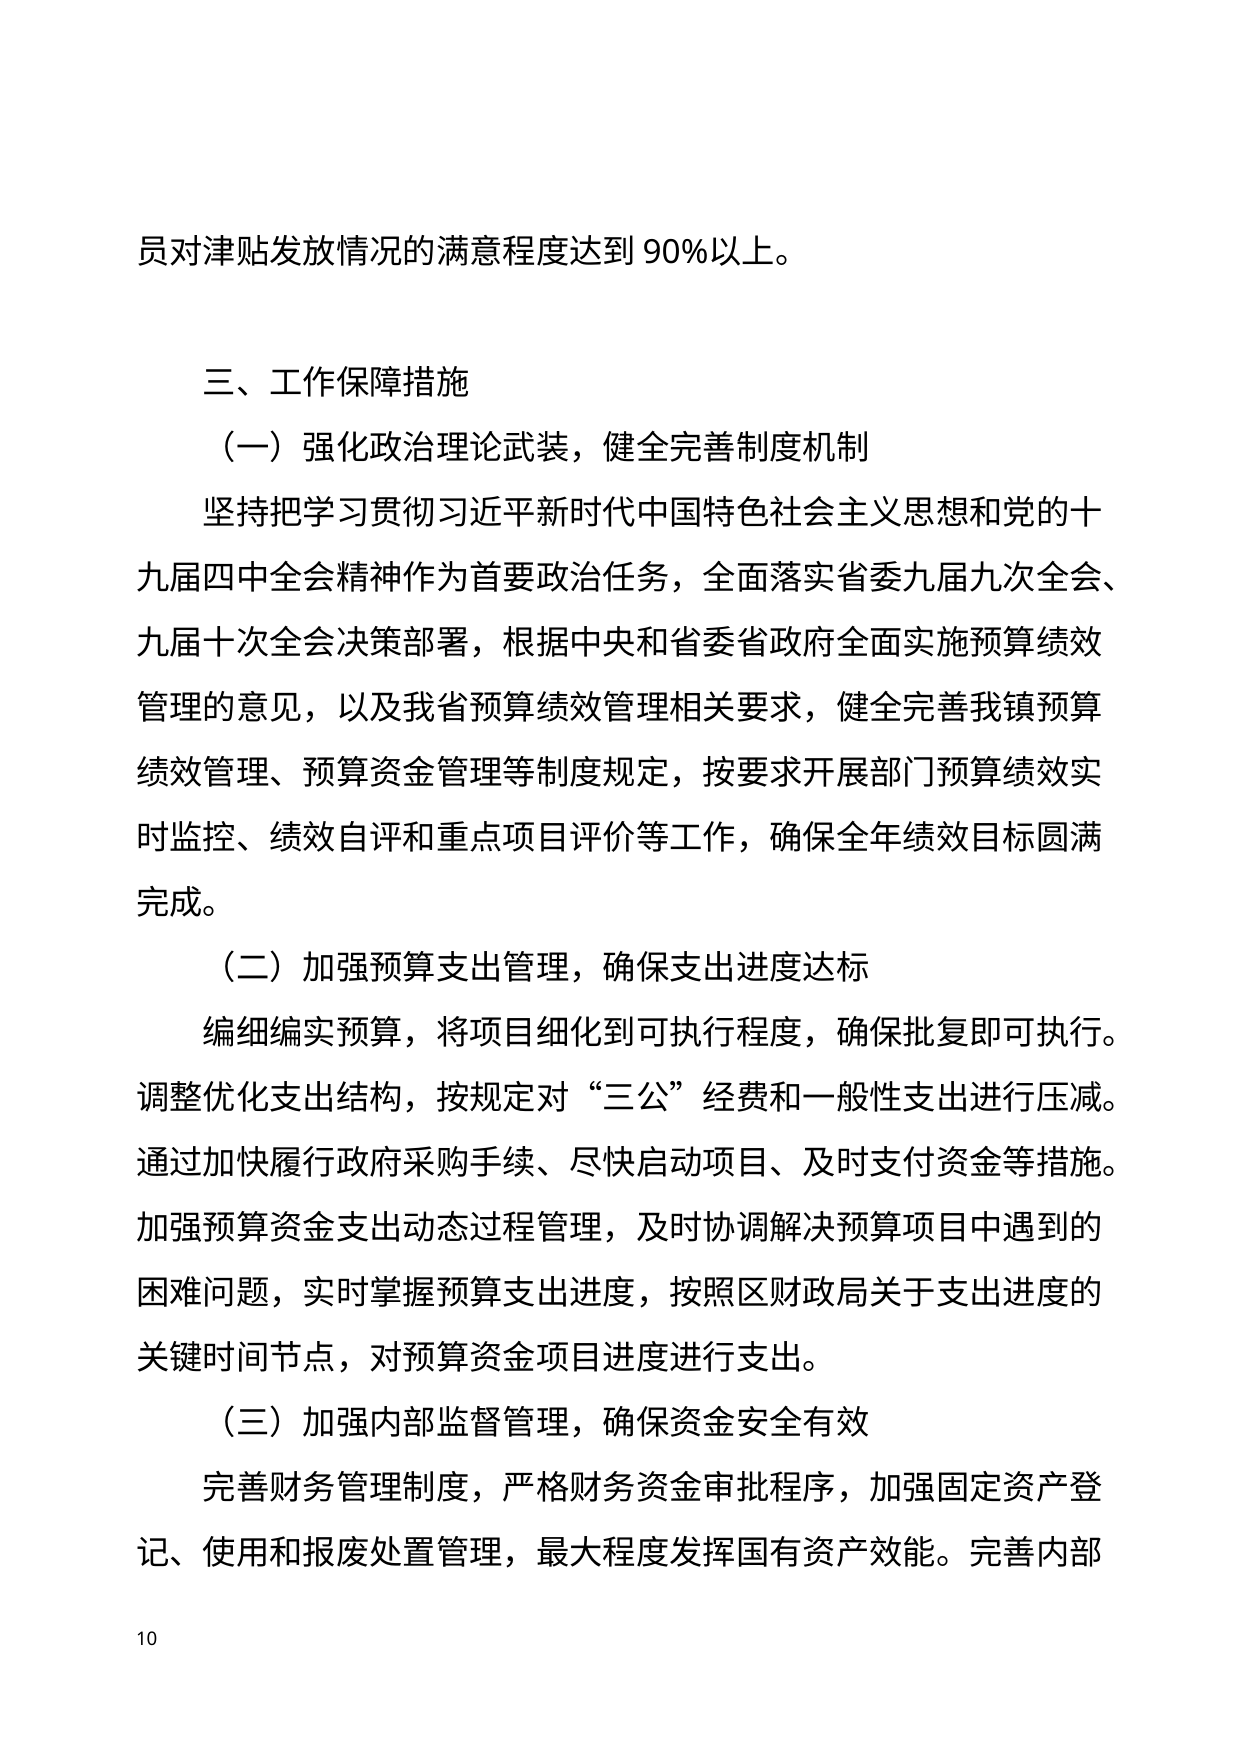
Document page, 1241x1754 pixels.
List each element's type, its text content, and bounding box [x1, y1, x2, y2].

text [136, 1452, 1104, 1582]
text （三）加强内部监督管理，确保资金安全有效 [136, 1387, 1104, 1452]
text （一）强化政治理论武装，健全完善制度机制 [136, 412, 1104, 477]
text 三、工作保障措施 [136, 347, 1104, 412]
text （二）加强预算支出管理，确保支出进度达标 [136, 932, 1104, 997]
text 编细编实预算，将项目细化到可执行程度，确保批复即可执行。调整优化支出结构，按规定对“三公”经费和一般性支出进行压减。通过加快履行政府采购手续、尽快启动项目、及时支付资金等措施。加强预算资金支出动态过程管理，及时协调解决预算项目中遇到的困难问题，实时掌握预算支出进度，按照区财政局关于支出进度的关键时间节点，对预算资金项目进度进行支出。 [136, 997, 1104, 1387]
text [136, 217, 1104, 282]
text 坚持把学习贯彻习近平新时代中国特色社会主义思想和党的十九届四中全会精神作为首要政治任务，全面落实省委九届九次全会、九届十次全会决策部署，根据中央和省委省政府全面实施预算绩效管理的意见，以及我省预算绩效管理相关要求，健全完善我镇预算绩效管理、预算资金管理等制度规定，按要求开展部门预算绩效实时监控、绩效自评和重点项目评价等工作，确保全年绩效目标圆满完成。 [136, 477, 1104, 932]
